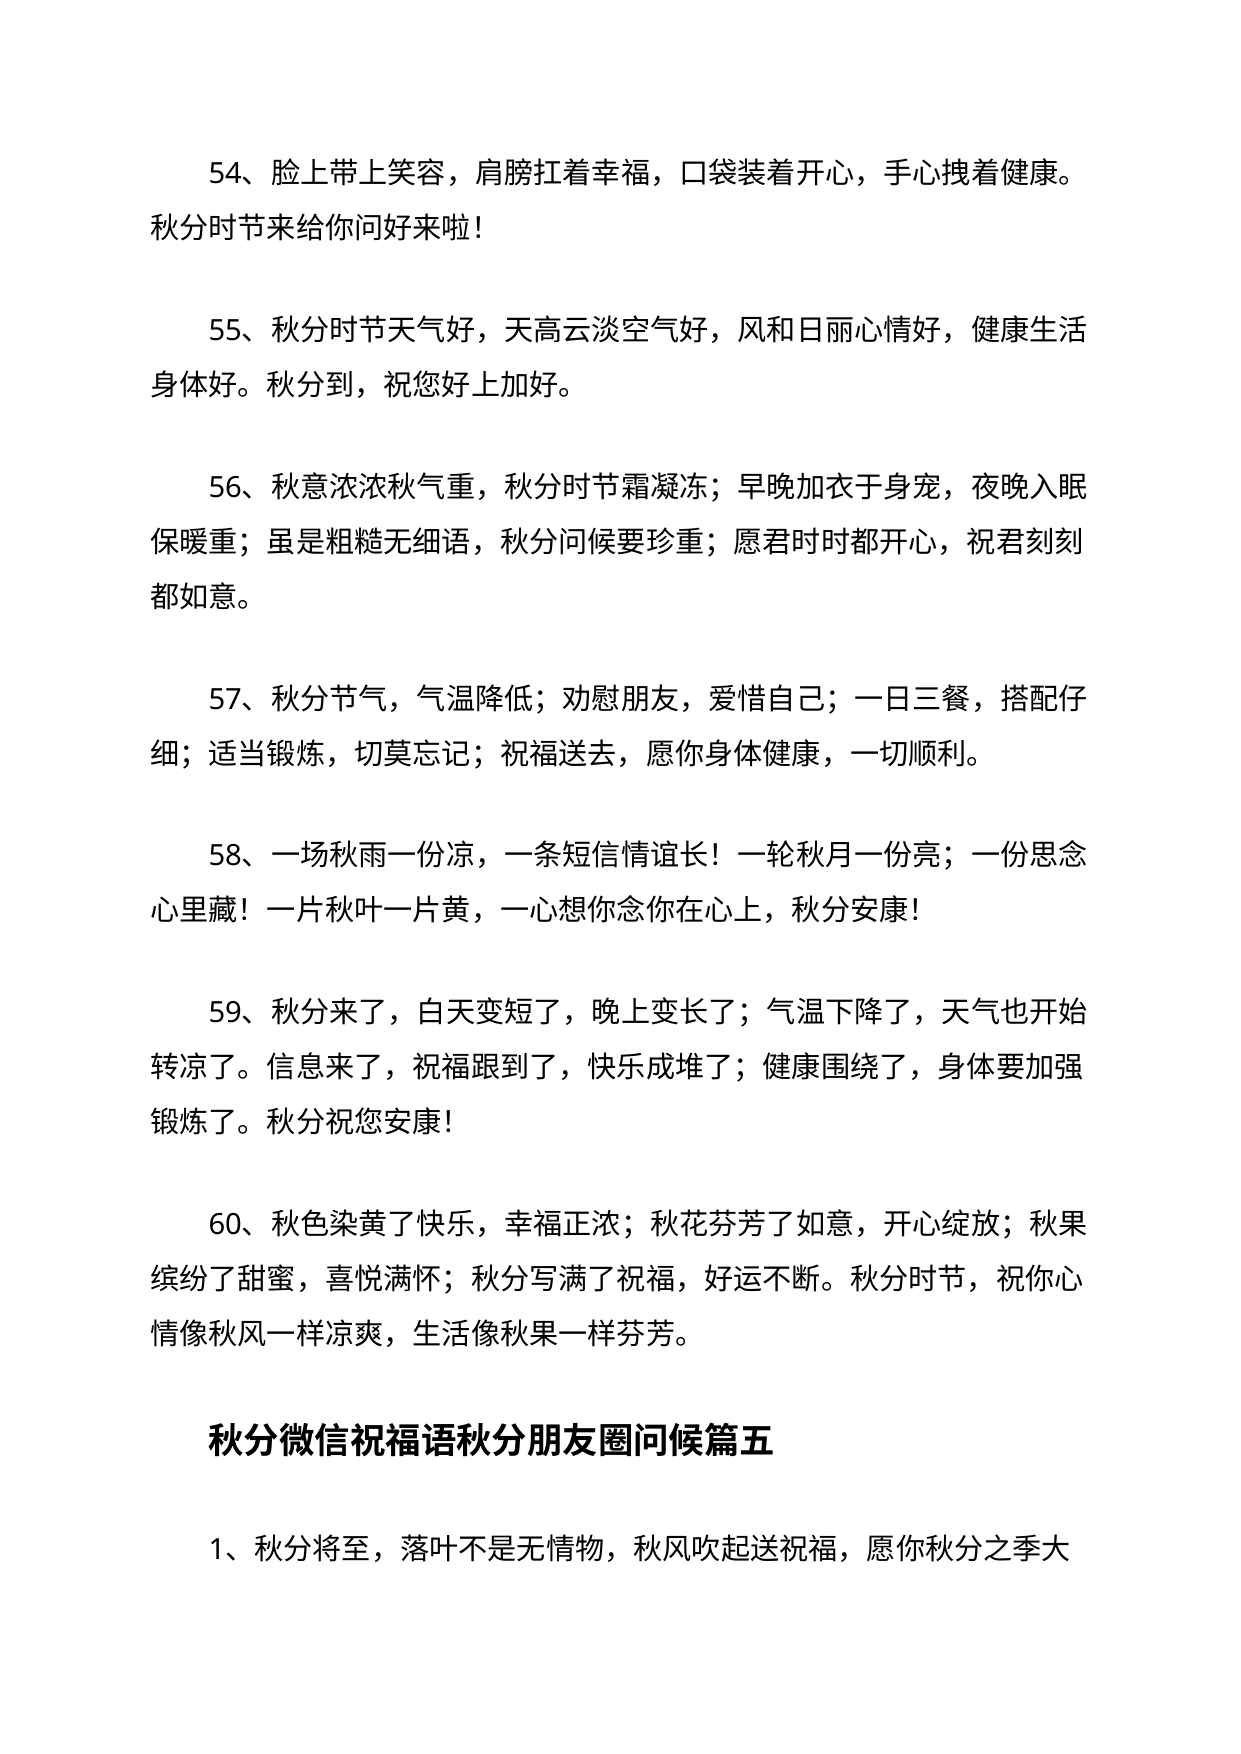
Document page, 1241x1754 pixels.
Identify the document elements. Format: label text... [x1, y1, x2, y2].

text 57、秋分节气，气温降低；劝慰朋友，爱惜自己；一日三餐，搭配仔细；适当锻炼，切莫忘记；祝福送去，愿你身体健康，一切顺利。 [150, 675, 1090, 772]
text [150, 1526, 1090, 1568]
text 58、一场秋雨一份凉，一条短信情谊长！一轮秋月一份亮；一份思念心里藏！一片秋叶一片黄，一心想你念你在心上，秋分安康！ [150, 832, 1090, 929]
text 55、秋分时节天气好，天高云淡空气好，风和日丽心情好，健康生活身体好。秋分到，祝您好上加好。 [150, 307, 1090, 404]
text 60、秋色染黄了快乐，幸福正浓；秋花芬芳了如意，开心绽放；秋果缤纷了甜蜜，喜悦满怀；秋分写满了祝福，好运不断。秋分时节，祝你心情像秋风一样凉爽，生活像秋果一样芬芳。 [150, 1200, 1090, 1353]
text 59、秋分来了，白天变短了，晚上变长了；气温下降了，天气也开始转凉了。信息来了，祝福跟到了，快乐成堆了；健康围绕了，身体要加强锻炼了。秋分祝您安康！ [150, 989, 1090, 1141]
text 秋分微信祝福语秋分朋友圈问候篇五 [150, 1412, 1090, 1463]
text 56、秋意浓浓秋气重，秋分时节霜凝冻；早晚加衣于身宠，夜晚入眠保暖重；虽是粗糙无细语，秋分问候要珍重；愿君时时都开心，祝君刻刻都如意。 [150, 463, 1090, 616]
text 54、脸上带上笑容，肩膀扛着幸福，口袋装着开心，手心拽着健康。秋分时节来给你问好来啦！ [150, 150, 1090, 247]
